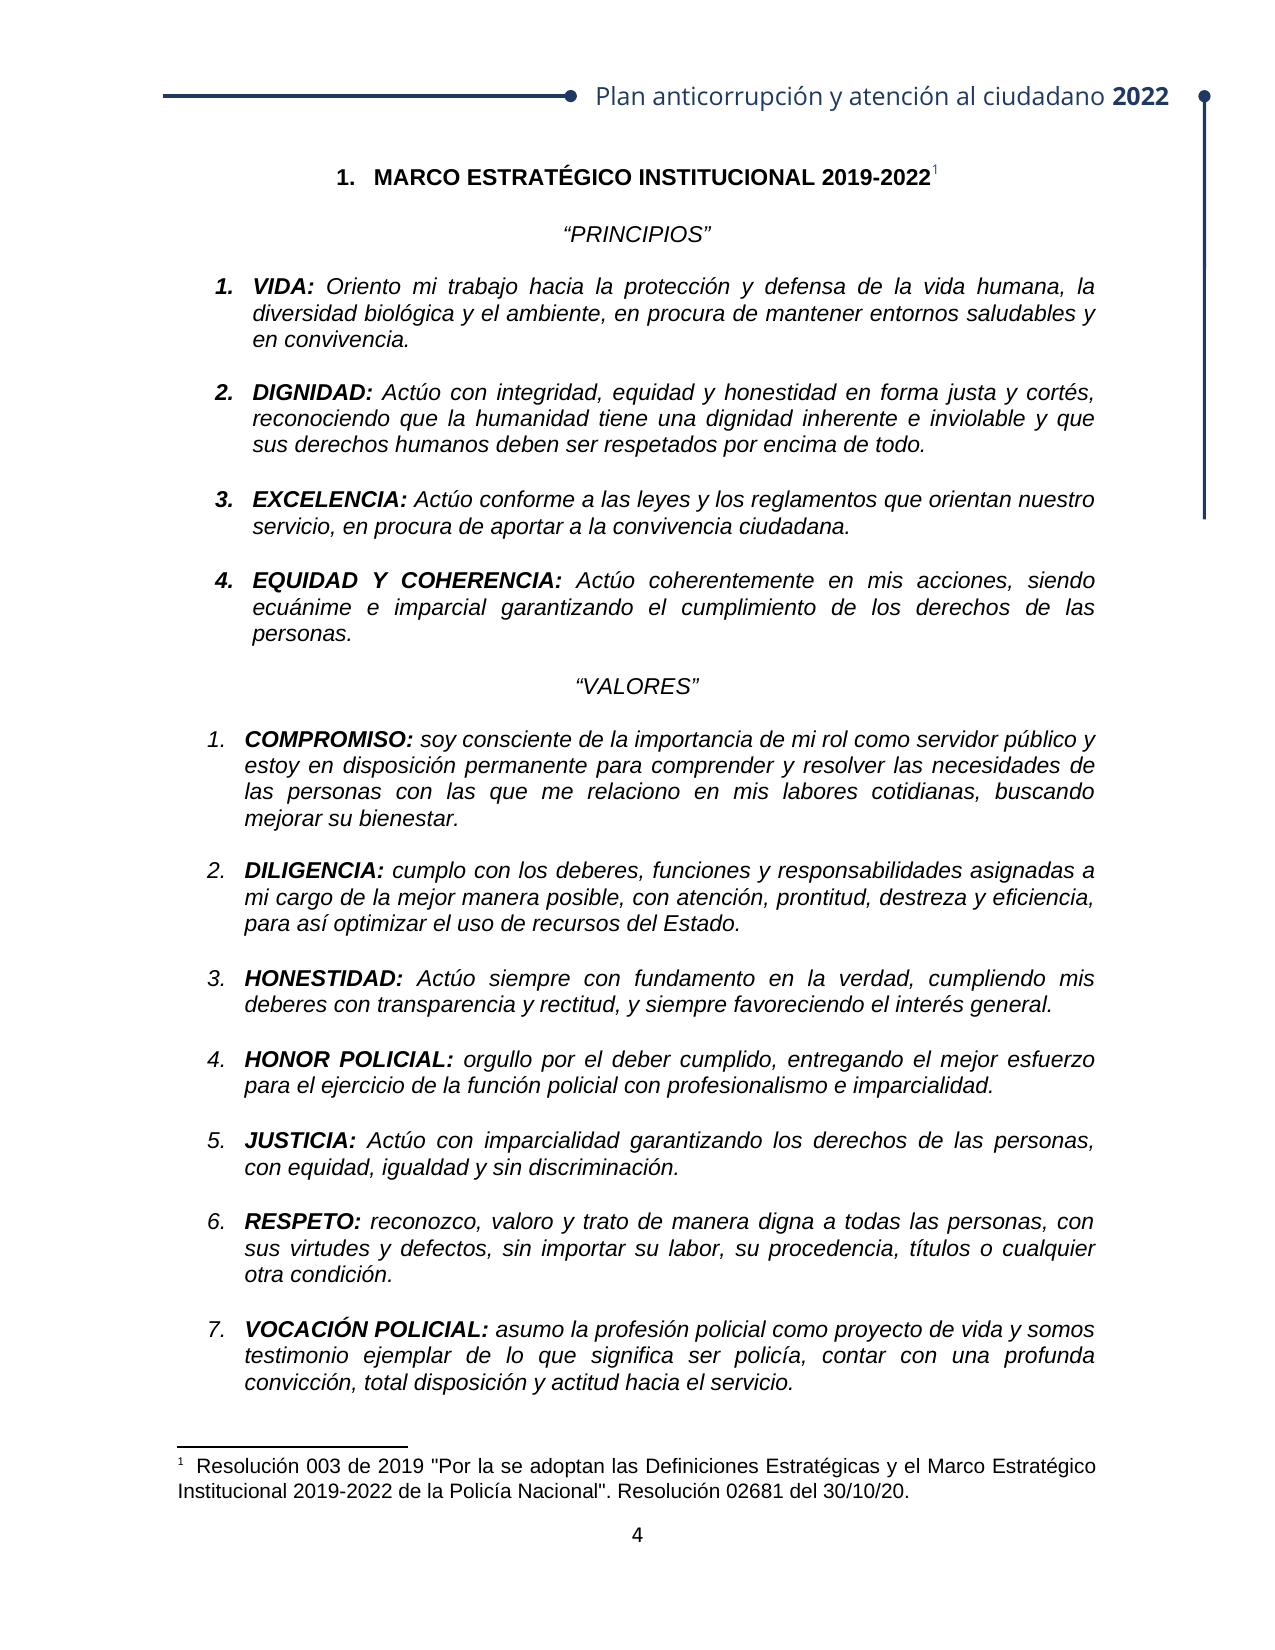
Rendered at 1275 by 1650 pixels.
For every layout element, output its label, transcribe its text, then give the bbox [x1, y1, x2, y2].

list DIGNIDAD: Actúo con integridad, equidad y honestidad en forma justa y cortés, reconociendo que la humanidad tiene una dignidad inherente e inviolable y que sus derechos humanos deben ser respetados por encima de todo. [215, 379, 1098, 458]
text “PRINCIPIOS” [177, 221, 1098, 247]
list RESPETO: reconozco, valoro y trato de manera digna a todas las personas, con sus virtudes y defectos, sin importar su labor, su procedencia, títulos o cualquier otra condición. [207, 1208, 1098, 1287]
list EQUIDAD Y COHERENCIA: Actúo coherentemente en mis acciones, siendo ecuánime e imparcial garantizando el cumplimiento de los derechos de las personas. [215, 567, 1098, 646]
subtitle MARCO ESTRATÉGICO INSTITUCIONAL 2019-2022 [177, 161, 1098, 192]
list VOCACIÓN POLICIAL: asumo la profesión policial como proyecto de vida y somos testimonio ejemplar de lo que significa ser policía, contar con una profunda convicción, total disposición y actitud hacia el servicio. [207, 1316, 1098, 1395]
list HONESTIDAD: Actúo siempre con fundamento en la verdad, cumpliendo mis deberes con transparencia y rectitud, y siempre favoreciendo el interés general. [207, 965, 1098, 1017]
list DILIGENCIA: cumplo con los deberes, funciones y responsabilidades asignadas a mi cargo de la mejor manera posible, con atención, prontitud, destreza y eficiencia, para así optimizar el uso de recursos del Estado. [207, 857, 1098, 936]
list COMPROMISO: soy consciente de la importancia de mi rol como servidor público y estoy en disposición permanente para comprender y resolver las necesidades de las personas con las que me relaciono en mis labores cotidianas, buscando mejorar su bienestar. [207, 726, 1098, 831]
list VIDA: Oriento mi trabajo hacia la protección y defensa de la vida humana, la diversidad biológica y el ambiente, en procura de mantener entornos saludables y en convivencia. [215, 273, 1098, 352]
list JUSTICIA: Actúo con imparcialidad garantizando los derechos de las personas, con equidad, igualdad y sin discriminación. [207, 1127, 1098, 1180]
list HONOR POLICIAL: orgullo por el deber cumplido, entregando el mejor esfuerzo para el ejercicio de la función policial con profesionalismo e imparcialidad. [207, 1046, 1098, 1099]
list EXCELENCIA: Actúo conforme a las leyes y los reglamentos que orientan nuestro servicio, en procura de aportar a la convivencia ciudadana. [215, 486, 1098, 539]
text “VALORES” [177, 673, 1098, 699]
